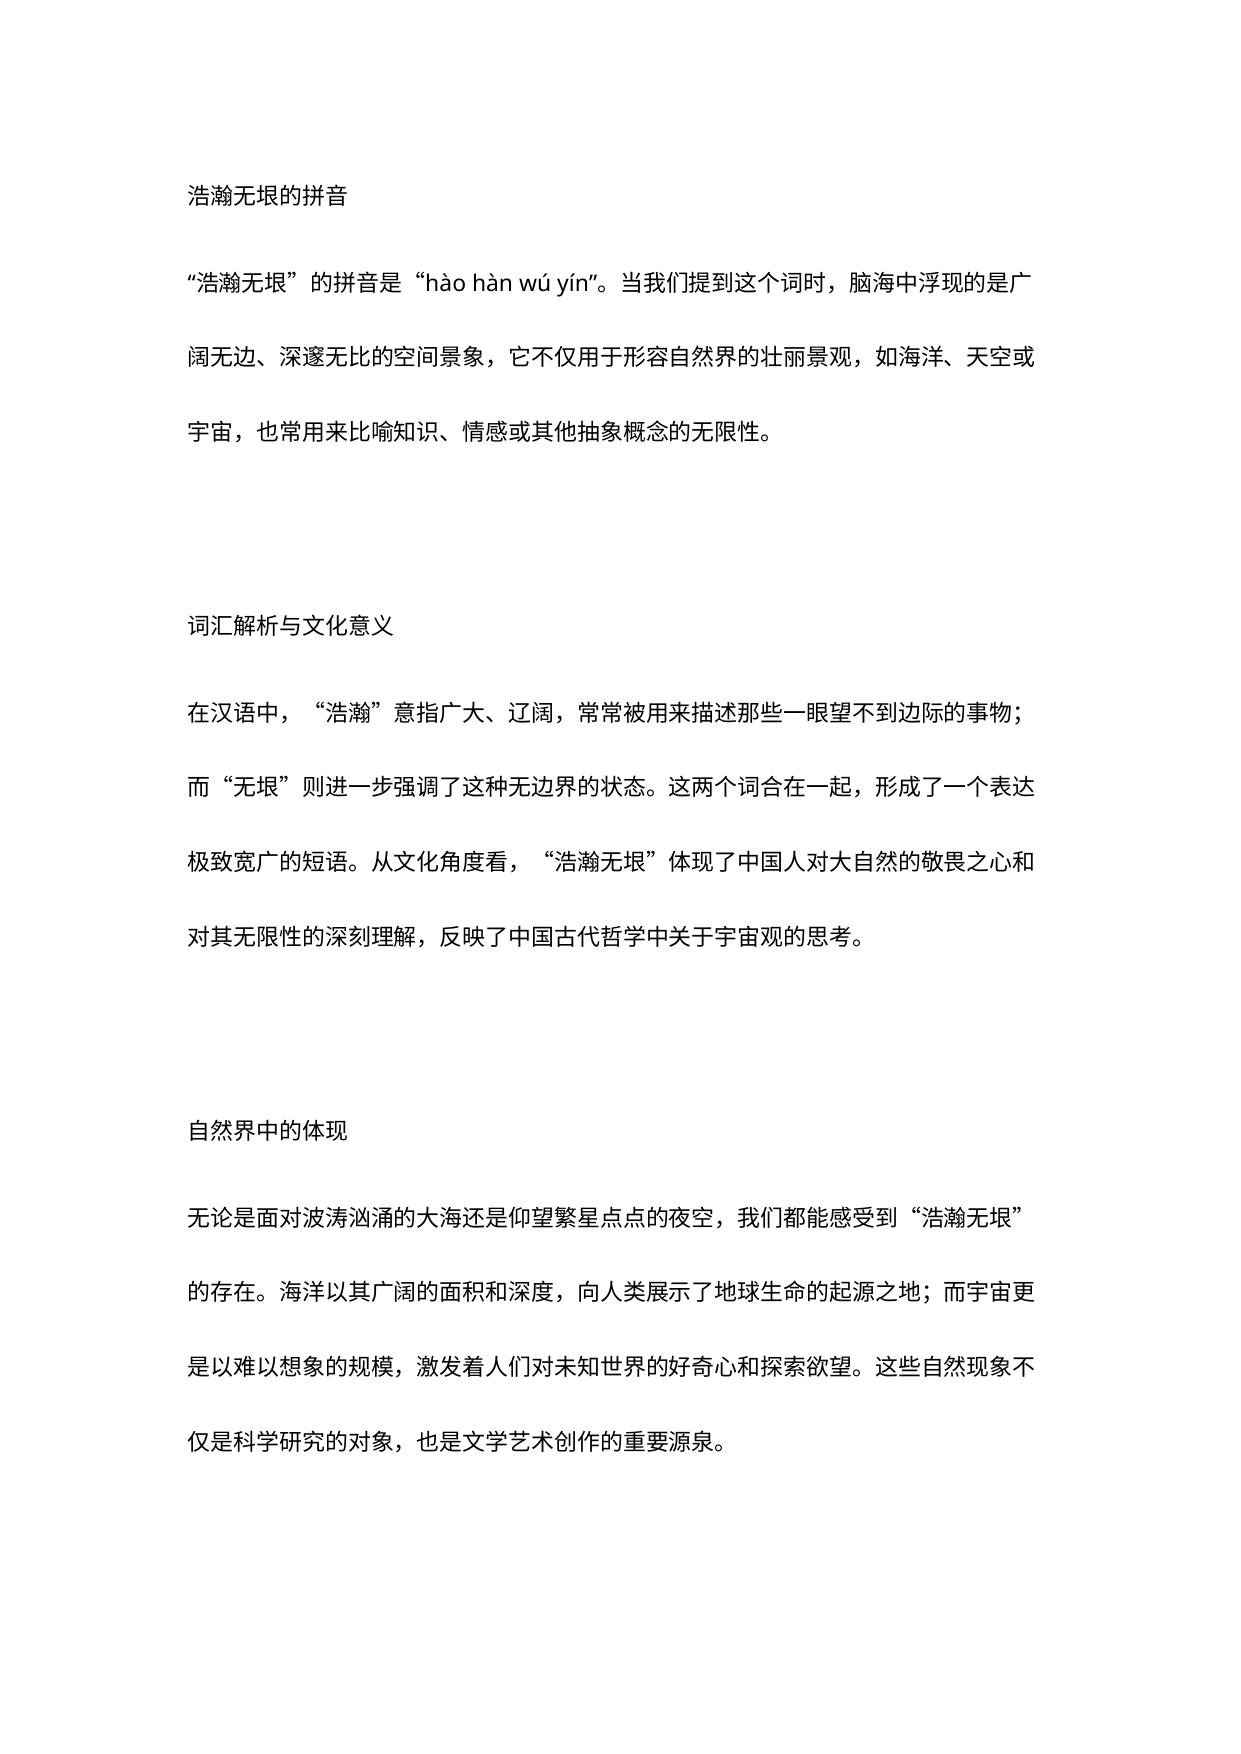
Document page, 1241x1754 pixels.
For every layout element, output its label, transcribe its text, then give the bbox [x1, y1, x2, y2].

text 无论是面对波涛汹涌的大海还是仰望繁星点点的夜空，我们都能感受到“浩瀚无垠”的存在。海洋以其广阔的面积和深度，向人类展示了地球生命的起源之地；而宇宙更是以难以想象的规模，激发着人们对未知世界的好奇心和探索欲望。这些自然现象不仅是科学研究的对象，也是文学艺术创作的重要源泉。 [187, 1184, 1053, 1473]
text 词汇解析与文化意义 [187, 592, 1053, 657]
text 自然界中的体现 [187, 1097, 1053, 1162]
text 浩瀚无垠的拼音 [187, 162, 1053, 227]
text 在汉语中，“浩瀚”意指广大、辽阔，常常被用来描述那些一眼望不到边际的事物；而“无垠”则进一步强调了这种无边界的状态。这两个词合在一起，形成了一个表达极致宽广的短语。从文化角度看，“浩瀚无垠”体现了中国人对大自然的敬畏之心和对其无限性的深刻理解，反映了中国古代哲学中关于宇宙观的思考。 [187, 679, 1053, 968]
text “浩瀚无垠”的拼音是“hào hàn wú yín”。当我们提到这个词时，脑海中浮现的是广阔无边、深邃无比的空间景象，它不仅用于形容自然界的壮丽景观，如海洋、天空或宇宙，也常用来比喻知识、情感或其他抽象概念的无限性。 [187, 248, 1053, 463]
